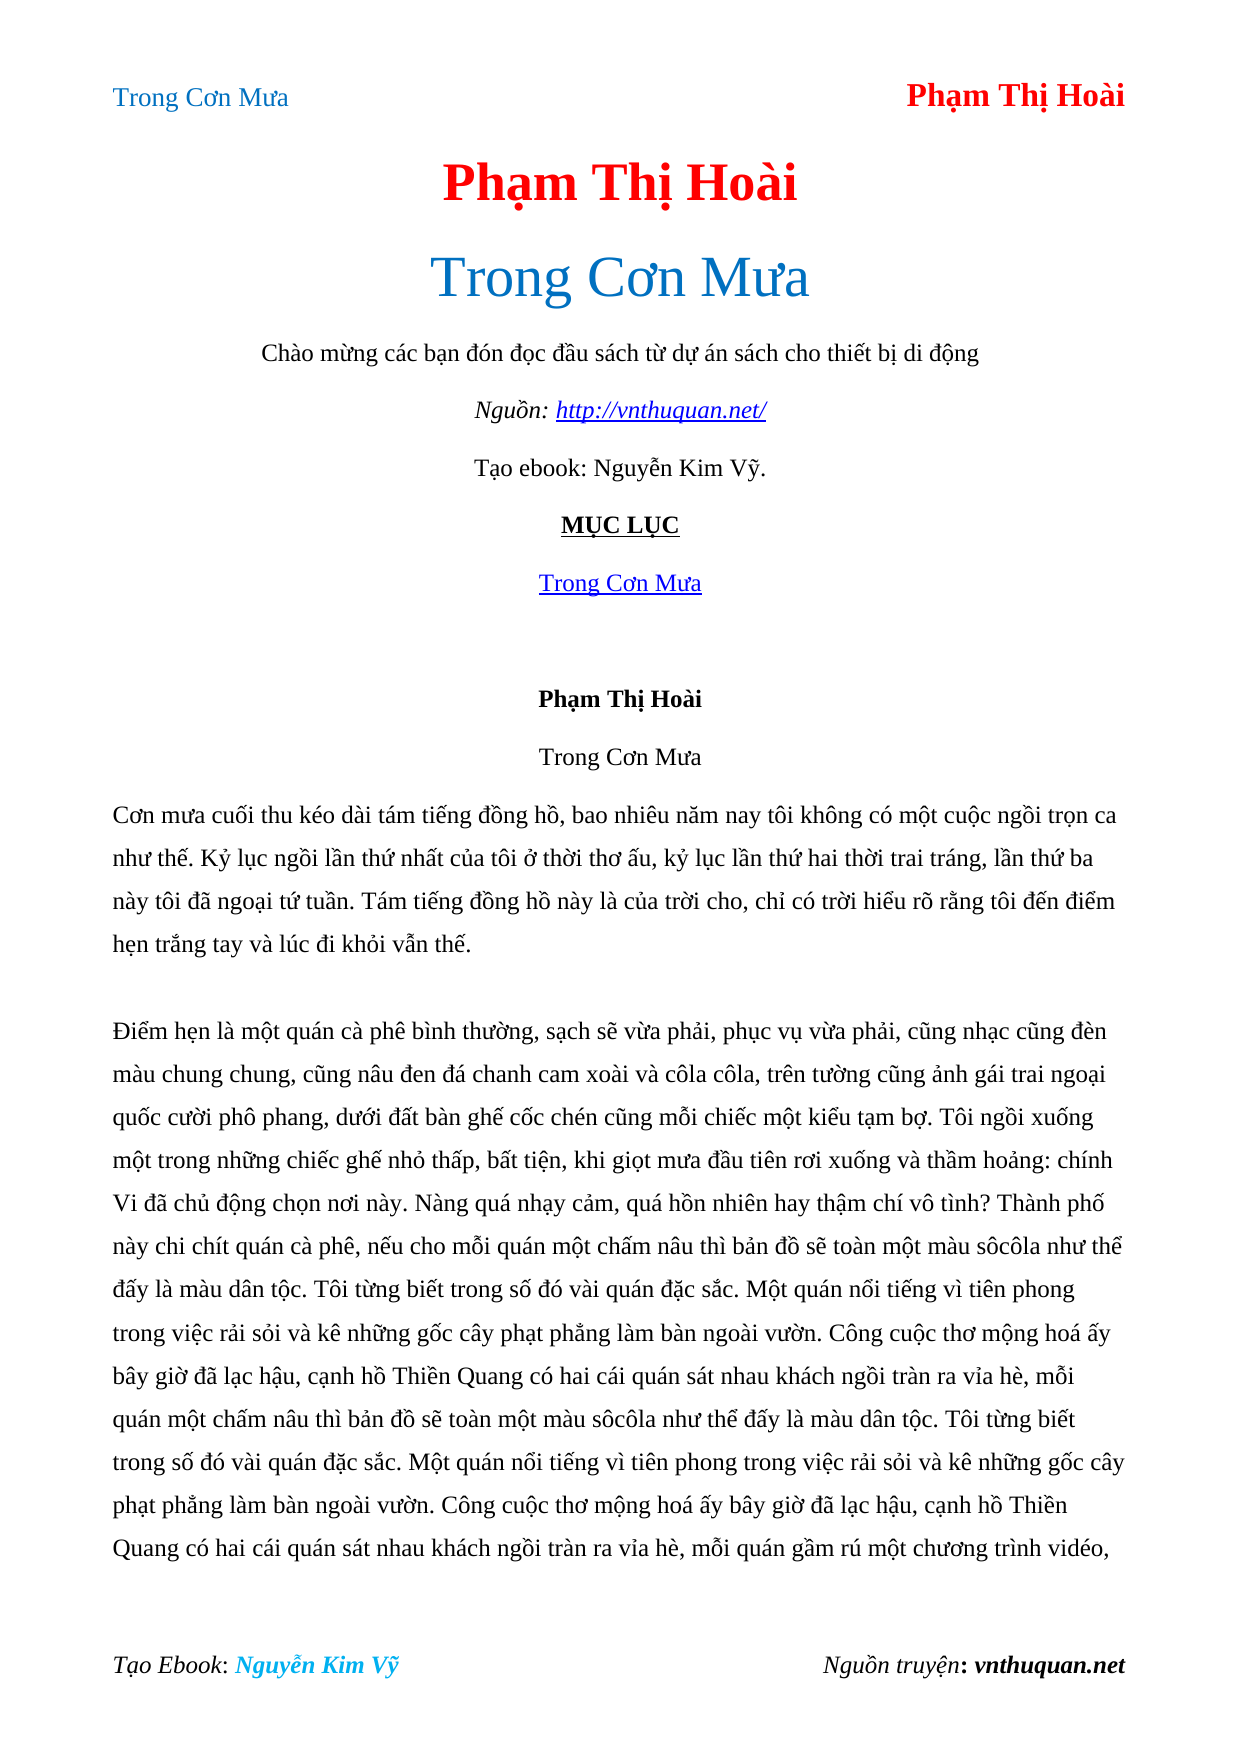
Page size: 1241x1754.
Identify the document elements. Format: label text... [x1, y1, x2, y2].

text Phạm Thị Hoài [112, 684, 1128, 713]
text Trong Cơn Mưa [112, 568, 1128, 597]
text Trong Cơn Mưa [112, 742, 1128, 771]
text Trong Cơn Mưa [112, 241, 1128, 308]
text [112, 800, 1128, 1562]
text MỤC LỤC [112, 511, 1128, 539]
text Chào mừng các bạn đón đọc đầu sách từ dự án sách cho thiết bị di động Nguồn: http://vnthuquan.net/ Tạo ebook: Nguyễn Kim Vỹ. [112, 338, 1128, 481]
text Phạm Thị Hoài [112, 150, 1128, 212]
